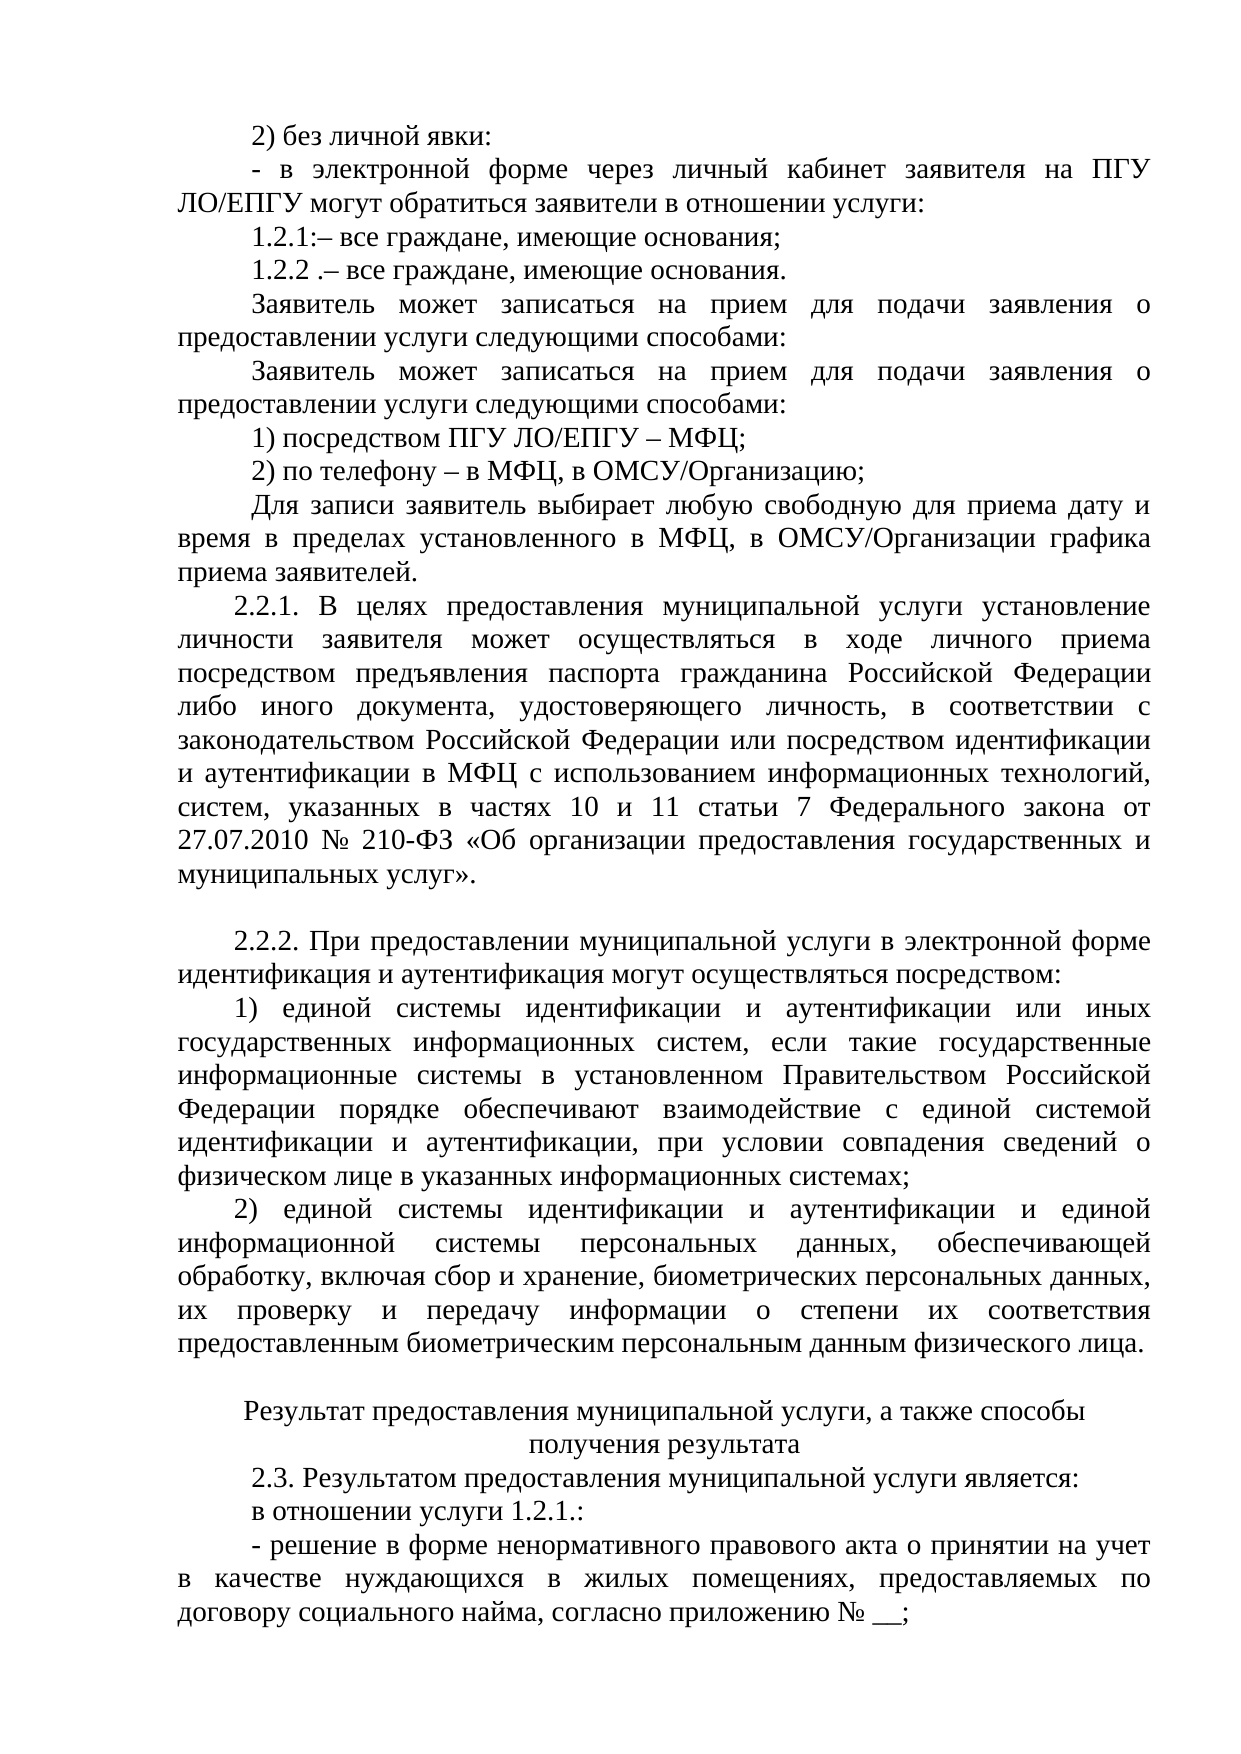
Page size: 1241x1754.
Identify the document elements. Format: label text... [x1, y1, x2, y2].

text Результат предоставления муниципальной услуги, а также способы получения результата [177, 1393, 1152, 1460]
text 1.2.1:– все граждане, имеющие основания; [177, 219, 1152, 252]
text в отношении услуги 1.2.1.: [177, 1493, 1152, 1527]
text Для записи заявитель выбирает любую свободную для приема дату и время в пределах установленного в МФЦ, в ОМСУ/Организации графика приема заявителей. [177, 487, 1152, 588]
text 2) по телефону – в МФЦ, в ОМСУ/Организацию; [177, 453, 1152, 487]
text 2.3. Результатом предоставления муниципальной услуги является: [177, 1460, 1152, 1493]
text Заявитель может записаться на прием для подачи заявления о предоставлении услуги следующими способами: [177, 286, 1152, 353]
text 2) без личной явки: [177, 118, 1152, 152]
text 2) единой системы идентификации и аутентификации и единой информационной системы персональных данных, обеспечивающей обработку, включая сбор и хранение, биометрических персональных данных, их проверку и передачу информации о степени их соответствия предоставленным биометрическим персональным данным физического лица. [177, 1191, 1152, 1359]
text 2.2.2. При предоставлении муниципальной услуги в электронной форме идентификация и аутентификация могут осуществляться посредством: [177, 923, 1152, 990]
text - в электронной форме через личный кабинет заявителя на ПГУ ЛО/ЕПГУ могут обратиться заявители в отношении услуги: [177, 152, 1152, 219]
text 1) единой системы идентификации и аутентификации или иных государственных информационных систем, если такие государственные информационные системы в установленном Правительством Российской Федерации порядке обеспечивают взаимодействие с единой системой идентификации и аутентификации, при условии совпадения сведений о физическом лице в указанных информационных системах; [177, 990, 1152, 1191]
text 2.2.1. В целях предоставления муниципальной услуги установление личности заявителя может осуществляться в ходе личного приема посредством предъявления паспорта гражданина Российской Федерации либо иного документа, удостоверяющего личность, в соответствии с законодательством Российской Федерации или посредством идентификации и аутентификации в МФЦ с использованием информационных технологий, систем, указанных в частях 10 и 11 статьи 7 Федерального закона от 27.07.2010 № 210-ФЗ «Об организации предоставления государственных и муниципальных услуг». [177, 588, 1152, 889]
text 1) посредством ПГУ ЛО/ЕПГУ – МФЦ; [177, 420, 1152, 453]
text - решение в форме ненормативного правового акта о принятии на учет в качестве нуждающихся в жилых помещениях, предоставляемых по договору социального найма, согласно приложению № __; [177, 1527, 1152, 1627]
text Заявитель может записаться на прием для подачи заявления о предоставлении услуги следующими способами: [177, 353, 1152, 420]
text 1.2.2 .– все граждане, имеющие основания. [177, 252, 1152, 286]
